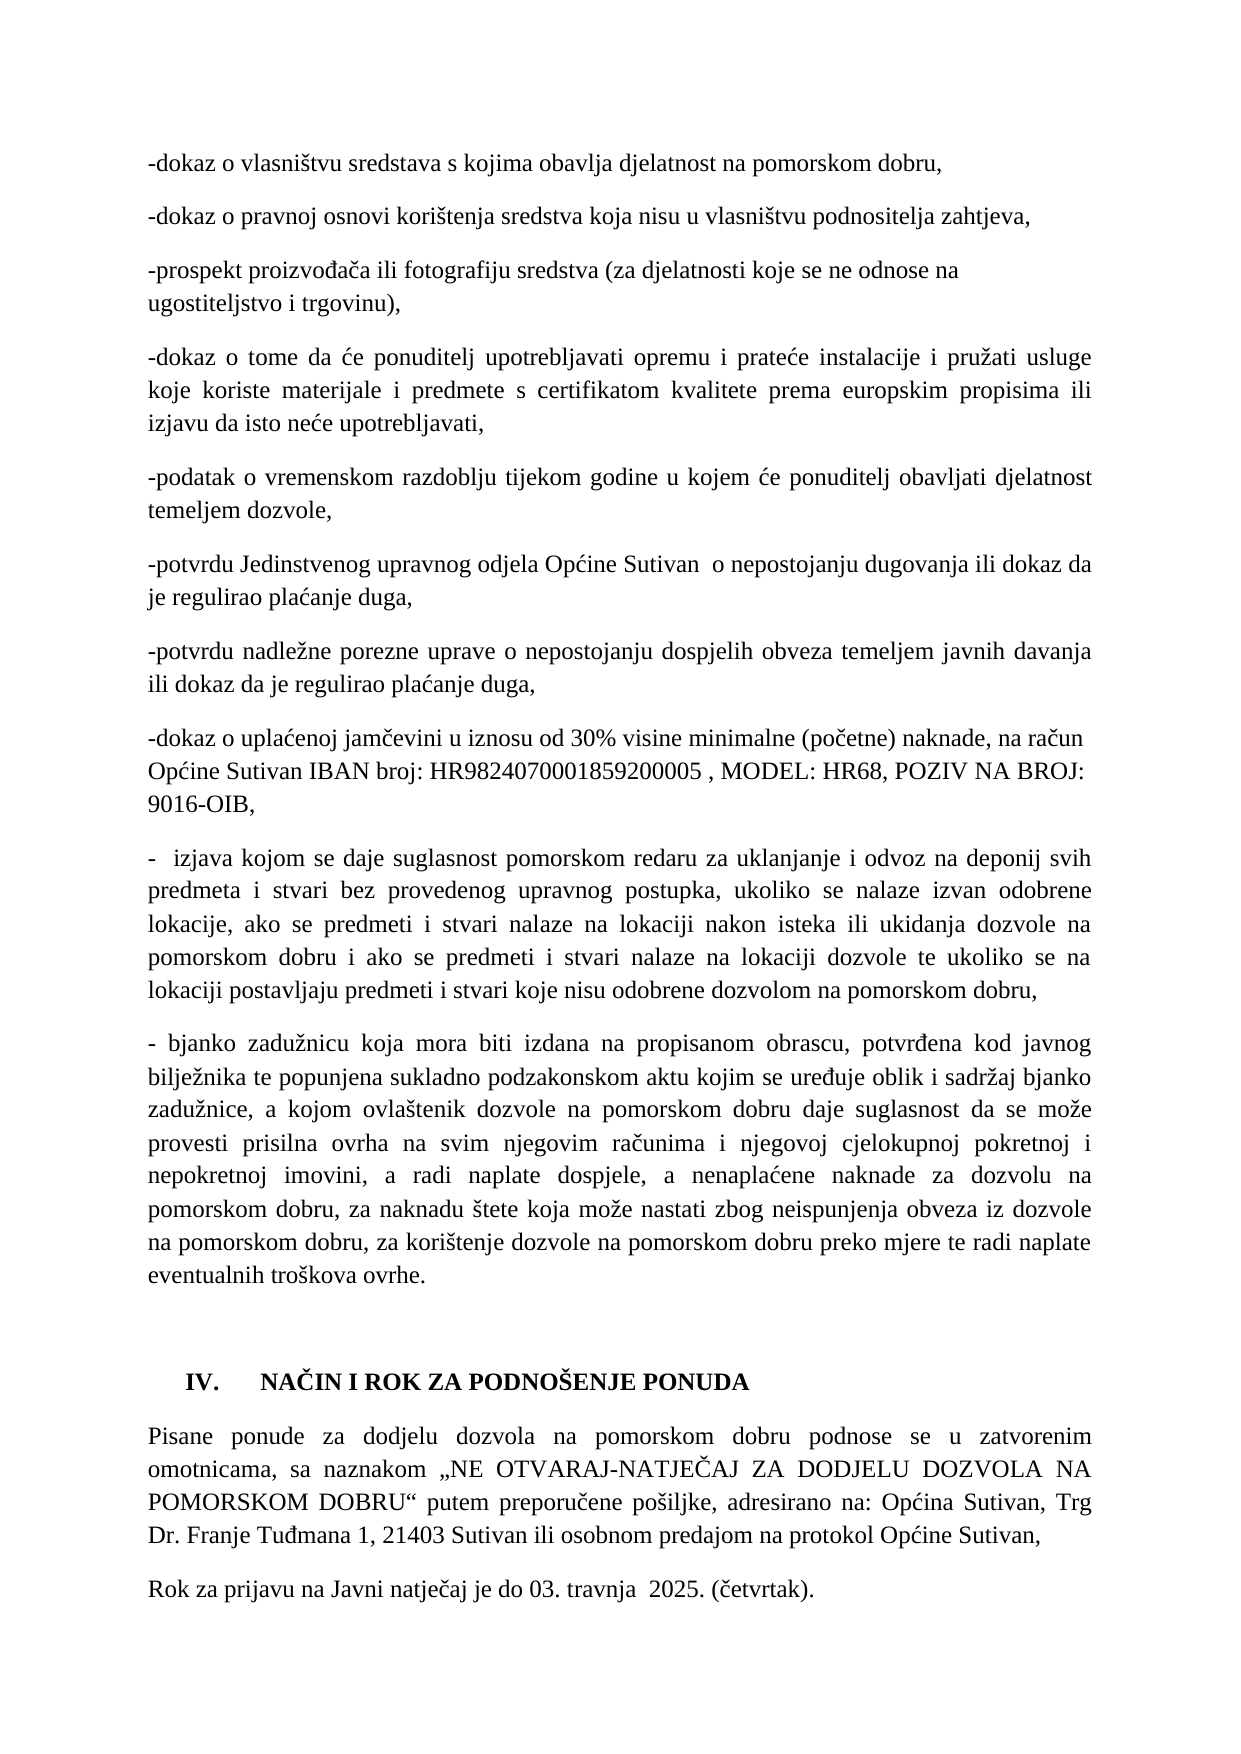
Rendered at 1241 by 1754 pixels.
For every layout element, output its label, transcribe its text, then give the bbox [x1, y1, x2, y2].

text -podatak o vremenskom razdoblju tijekom godine u kojem će ponuditelj obavljati djelatnost temeljem dozvole, [148, 462, 1093, 524]
text Pisane ponude za dodjelu dozvola na pomorskom dobru podnose se u zatvorenim omotnicama, sa naznakom „NE OTVARAJ-NATJEČAJ ZA DODJELU DOZVOLA NA POMORSKOM DOBRU“ putem preporučene pošiljke, adresirano na: Općina Sutivan, Trg Dr. Franje Tuđmana 1, 21403 Sutivan ili osobnom predajom na protokol Općine Sutivan, [148, 1421, 1093, 1549]
text -dokaz o vlasništvu sredstava s kojima obavlja djelatnost na pomorskom dobru, [148, 148, 1093, 176]
text -prospekt proizvođača ili fotografiju sredstva (za djelatnosti koje se ne odnose na ugostiteljstvo i trgovinu), [148, 255, 1093, 317]
text -potvrdu nadležne porezne uprave o nepostojanju dospjelih obveza temeljem javnih davanja ili dokaz da je regulirao plaćanje duga, [148, 636, 1093, 698]
list NAČIN I ROK ZA PODNOŠENJE PONUDA [185, 1367, 1093, 1396]
text - bjanko zadužnicu koja mora biti izdana na propisanom obrascu, potvrđena kod javnog bilježnika te popunjena sukladno podzakonskom aktu kojim se uređuje oblik i sadržaj bjanko zadužnice, a kojom ovlaštenik dozvole na pomorskom dobru daje suglasnost da se može provesti prisilna ovrha na svim njegovim računima i njegovoj cjelokupnoj pokretnoj i nepokretnoj imovini, a radi naplate dospjele, a nenaplaćene naknade za dozvolu na pomorskom dobru, za naknadu štete koja može nastati zbog neispunjenja obveza iz dozvole na pomorskom dobru, za korištenje dozvole na pomorskom dobru preko mjere te radi naplate eventualnih troškova ovrhe. [148, 1028, 1093, 1288]
text Rok za prijavu na Javni natječaj je do 03. travnja 2025. (četvrtak). [148, 1574, 1093, 1603]
text -potvrdu Jedinstvenog upravnog odjela Općine Sutivan o nepostojanju dugovanja ili dokaz da je regulirao plaćanje duga, [148, 549, 1093, 611]
text -dokaz o pravnoj osnovi korištenja sredstva koja nisu u vlasništvu podnositelja zahtjeva, [148, 201, 1093, 230]
text -dokaz o tome da će ponuditelj upotrebljavati opremu i prateće instalacije i pružati usluge koje koriste materijale i predmete s certifikatom kvalitete prema europskim propisima ili izjavu da isto neće upotrebljavati, [148, 342, 1093, 437]
text -dokaz o uplaćenoj jamčevini u iznosu od 30% visine minimalne (početne) naknade, na račun Općine Sutivan IBAN broj: HR9824070001859200005 , MODEL: HR68, POZIV NA BROJ: 9016-OIB, [148, 723, 1093, 817]
text - izjava kojom se daje suglasnost pomorskom redaru za uklanjanje i odvoz na deponij svih predmeta i stvari bez provedenog upravnog postupka, ukoliko se nalaze izvan odobrene lokacije, ako se predmeti i stvari nalaze na lokaciji nakon isteka ili ukidanja dozvole na pomorskom dobru i ako se predmeti i stvari nalaze na lokaciji dozvole te ukoliko se na lokaciji postavljaju predmeti i stvari koje nisu odobrene dozvolom na pomorskom dobru, [148, 843, 1093, 1003]
